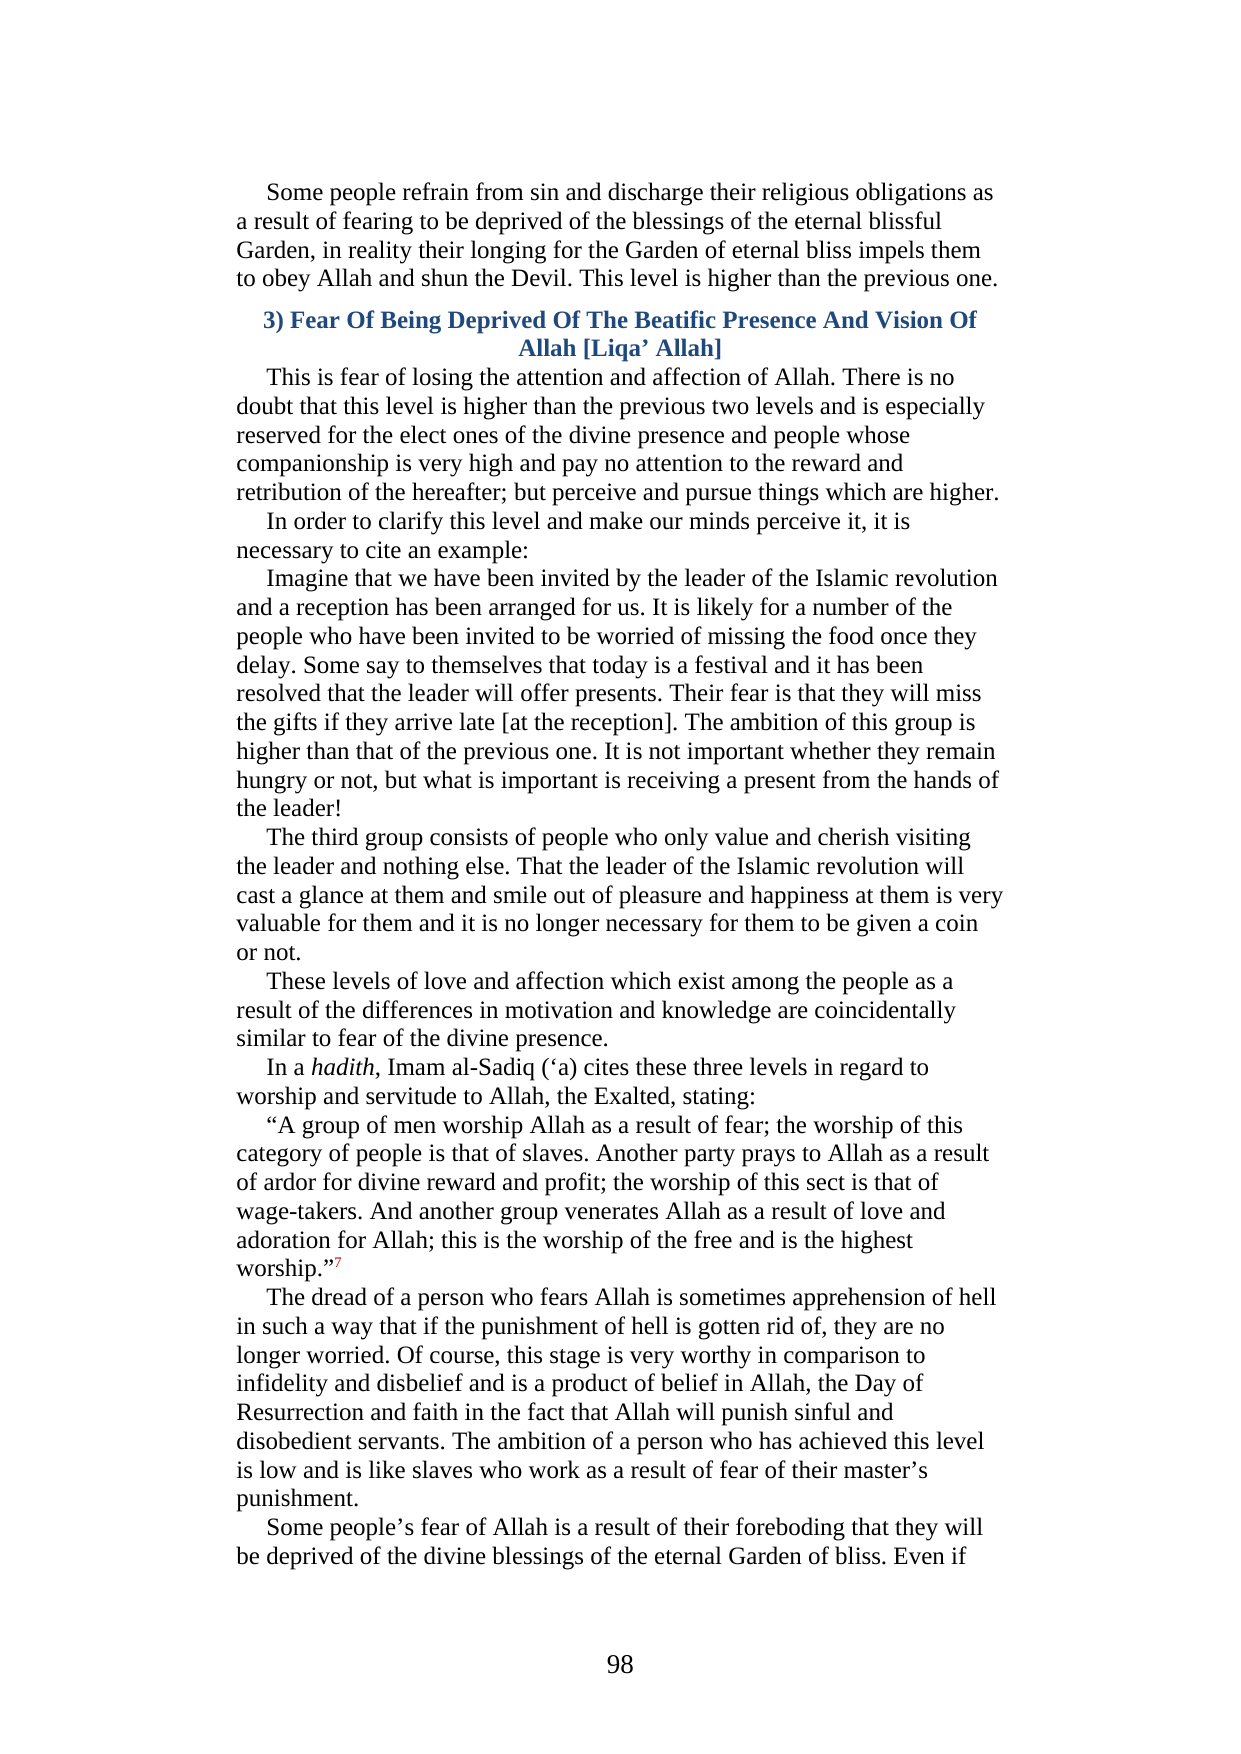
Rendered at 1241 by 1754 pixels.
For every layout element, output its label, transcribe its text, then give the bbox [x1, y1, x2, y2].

text This is fear of losing the attention and affection of Allah. There is no doubt that this level is higher than the previous two levels and is especially reserved for the elect ones of the divine presence and people whose companionship is very high and pay no attention to the reward and retribution of the hereafter; but perceive and pursue things which are higher. [236, 362, 1004, 506]
text In a hadith, Imam al-Sadiq (‘a) cites these three levels in regard to worship and servitude to Allah, the Exalted, stating: [236, 1052, 1004, 1110]
subtitle 3) Fear Of Being Deprived Of The Beatific Presence And Vision Of Allah [Liqa’ Allah] [236, 305, 1004, 362]
text Imagine that we have been invited by the leader of the Islamic revolution and a reception has been arranged for us. It is likely for a number of the people who have been invited to be worried of missing the food once they delay. Some say to themselves that today is a festival and it has been resolved that the leader will offer presents. Their fear is that they will miss the gifts if they arrive late [at the reception]. The ambition of this group is higher than that of the previous one. It is not important whether they remain hungry or not, but what is important is receiving a present from the hands of the leader! [236, 563, 1004, 822]
text “A group of men worship Allah as a result of fear; the worship of this category of people is that of slaves. Another party prays to Allah as a result of ardor for divine reward and profit; the worship of this sect is that of wage-takers. And another group venerates Allah as a result of love and adoration for Allah; this is the worship of the free and is the highest worship.”7 [236, 1110, 1004, 1282]
text The dread of a person who fears Allah is sometimes apprehension of hell in such a way that if the punishment of hell is gotten rid of, they are no longer worried. Of course, this stage is very worthy in comparison to infidelity and disbelief and is a product of belief in Allah, the Day of Resurrection and faith in the fact that Allah will punish sinful and disobedient servants. The ambition of a person who has achieved this level is low and is like slaves who work as a result of fear of their master’s punishment. [236, 1282, 1004, 1512]
text The third group consists of people who only value and cherish visiting the leader and nothing else. That the leader of the Islamic revolution will cast a glance at them and smile out of pleasure and happiness at them is very valuable for them and it is no longer necessary for them to be given a coin or not. [236, 822, 1004, 966]
text In order to clarify this level and make our minds perceive it, it is necessary to cite an example: [236, 506, 1004, 563]
text Some people refrain from sin and discharge their religious obligations as a result of fearing to be deprived of the blessings of the eternal blissful Garden, in reality their longing for the Garden of eternal bliss impels them to obey Allah and shun the Devil. This level is higher than the previous one. [236, 177, 1004, 292]
text These levels of love and affection which exist among the people as a result of the differences in motivation and knowledge are coincidentally similar to fear of the divine presence. [236, 966, 1004, 1052]
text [236, 1512, 1004, 1570]
